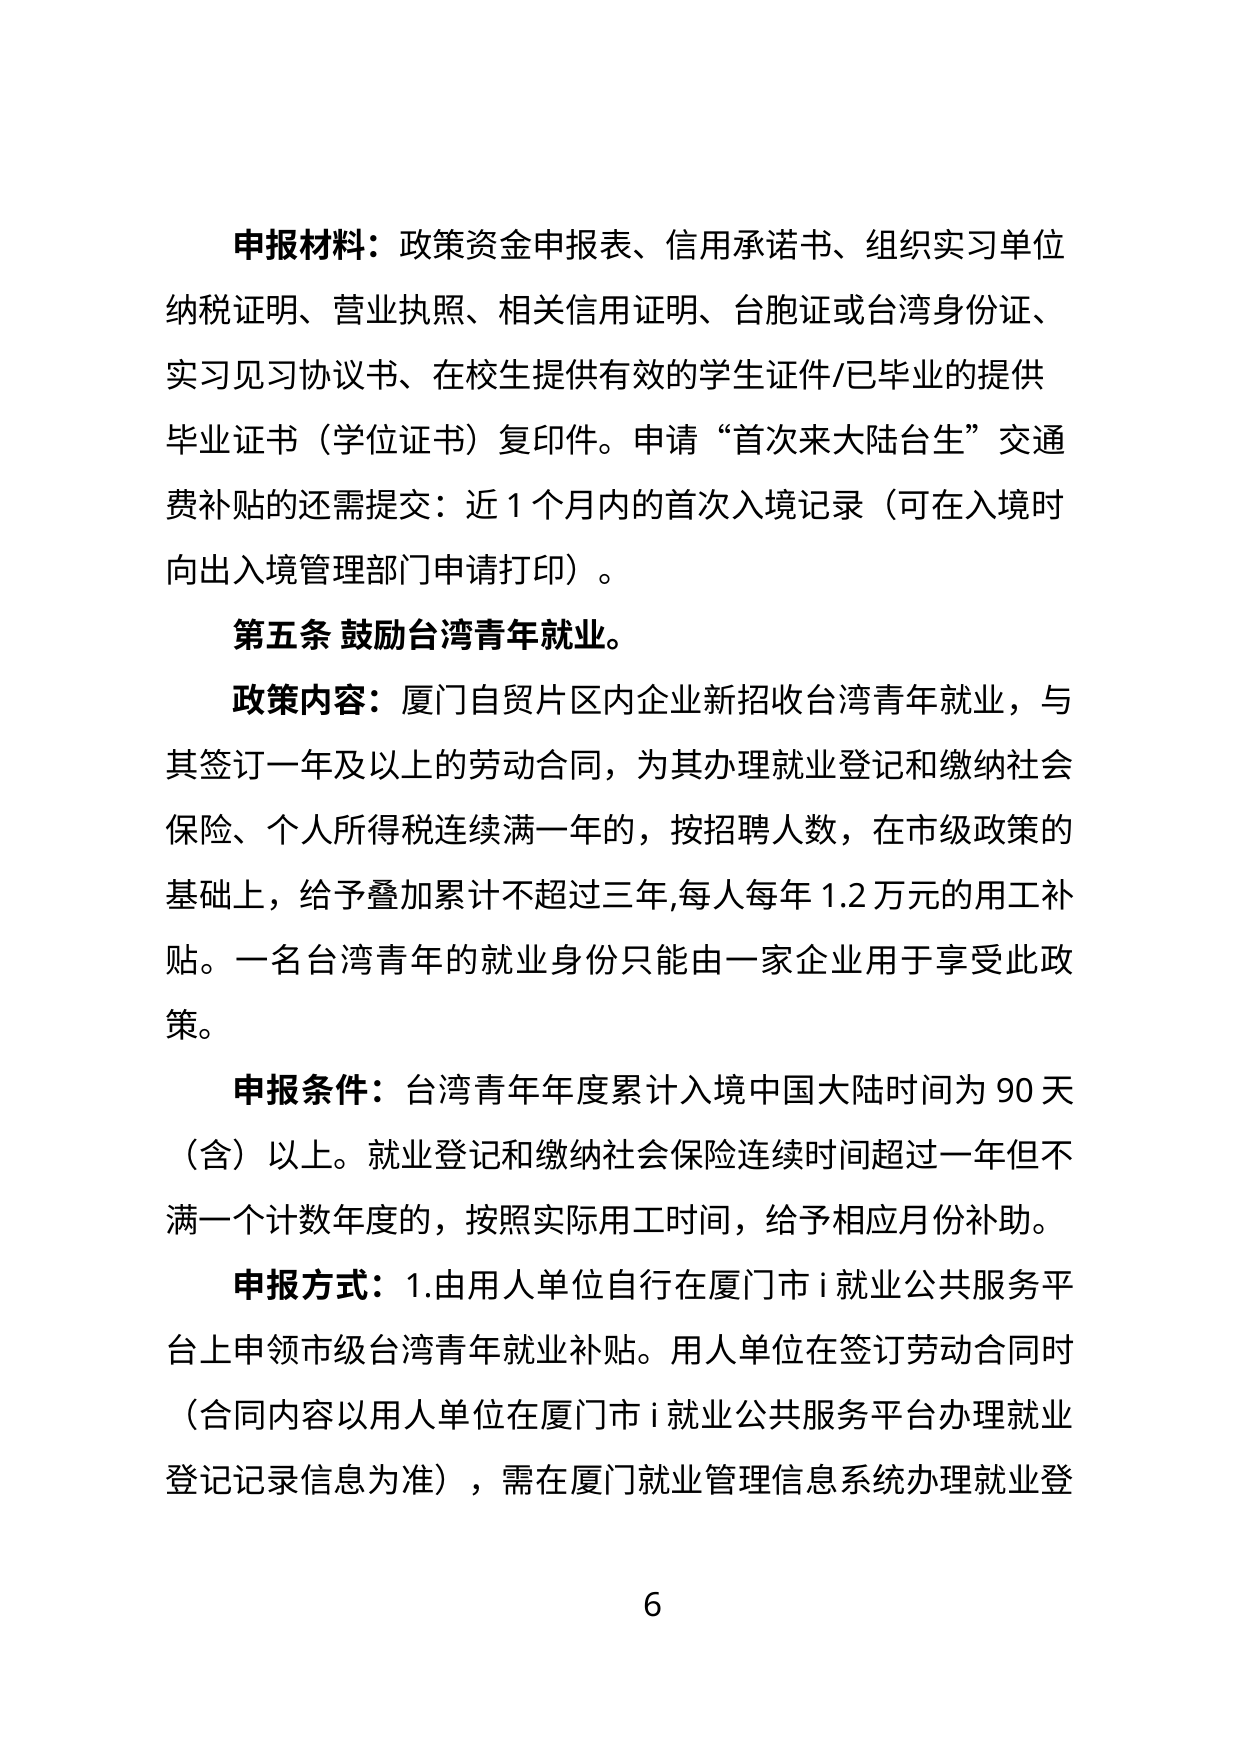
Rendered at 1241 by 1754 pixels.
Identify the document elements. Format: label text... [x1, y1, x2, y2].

list 第五条 鼓励台湾青年就业。 [165, 601, 1075, 666]
list 申报条件：台湾青年年度累计入境中国大陆时间为90天（含）以上。就业登记和缴纳社会保险连续时间超过一年但不满一个计数年度的，按照实际用工时间，给予相应月份补助。 [165, 1056, 1075, 1251]
text 申报材料：政策资金申报表、信用承诺书、组织实习单位纳税证明、营业执照、相关信用证明、台胞证或台湾身份证、实习见习协议书、在校生提供有效的学生证件/已毕业的提供毕业证书（学位证书）复印件。申请“首次来大陆台生”交通费补贴的还需提交：近1个月内的首次入境记录（可在入境时向出入境管理部门申请打印）。 [165, 211, 1075, 601]
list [165, 1251, 1075, 1511]
list 政策内容：厦门自贸片区内企业新招收台湾青年就业，与其签订一年及以上的劳动合同，为其办理就业登记和缴纳社会保险、个人所得税连续满一年的，按招聘人数，在市级政策的基础上，给予叠加累计不超过三年,每人每年1.2万元的用工补贴。一名台湾青年的就业身份只能由一家企业用于享受此政策。 [165, 666, 1075, 1056]
